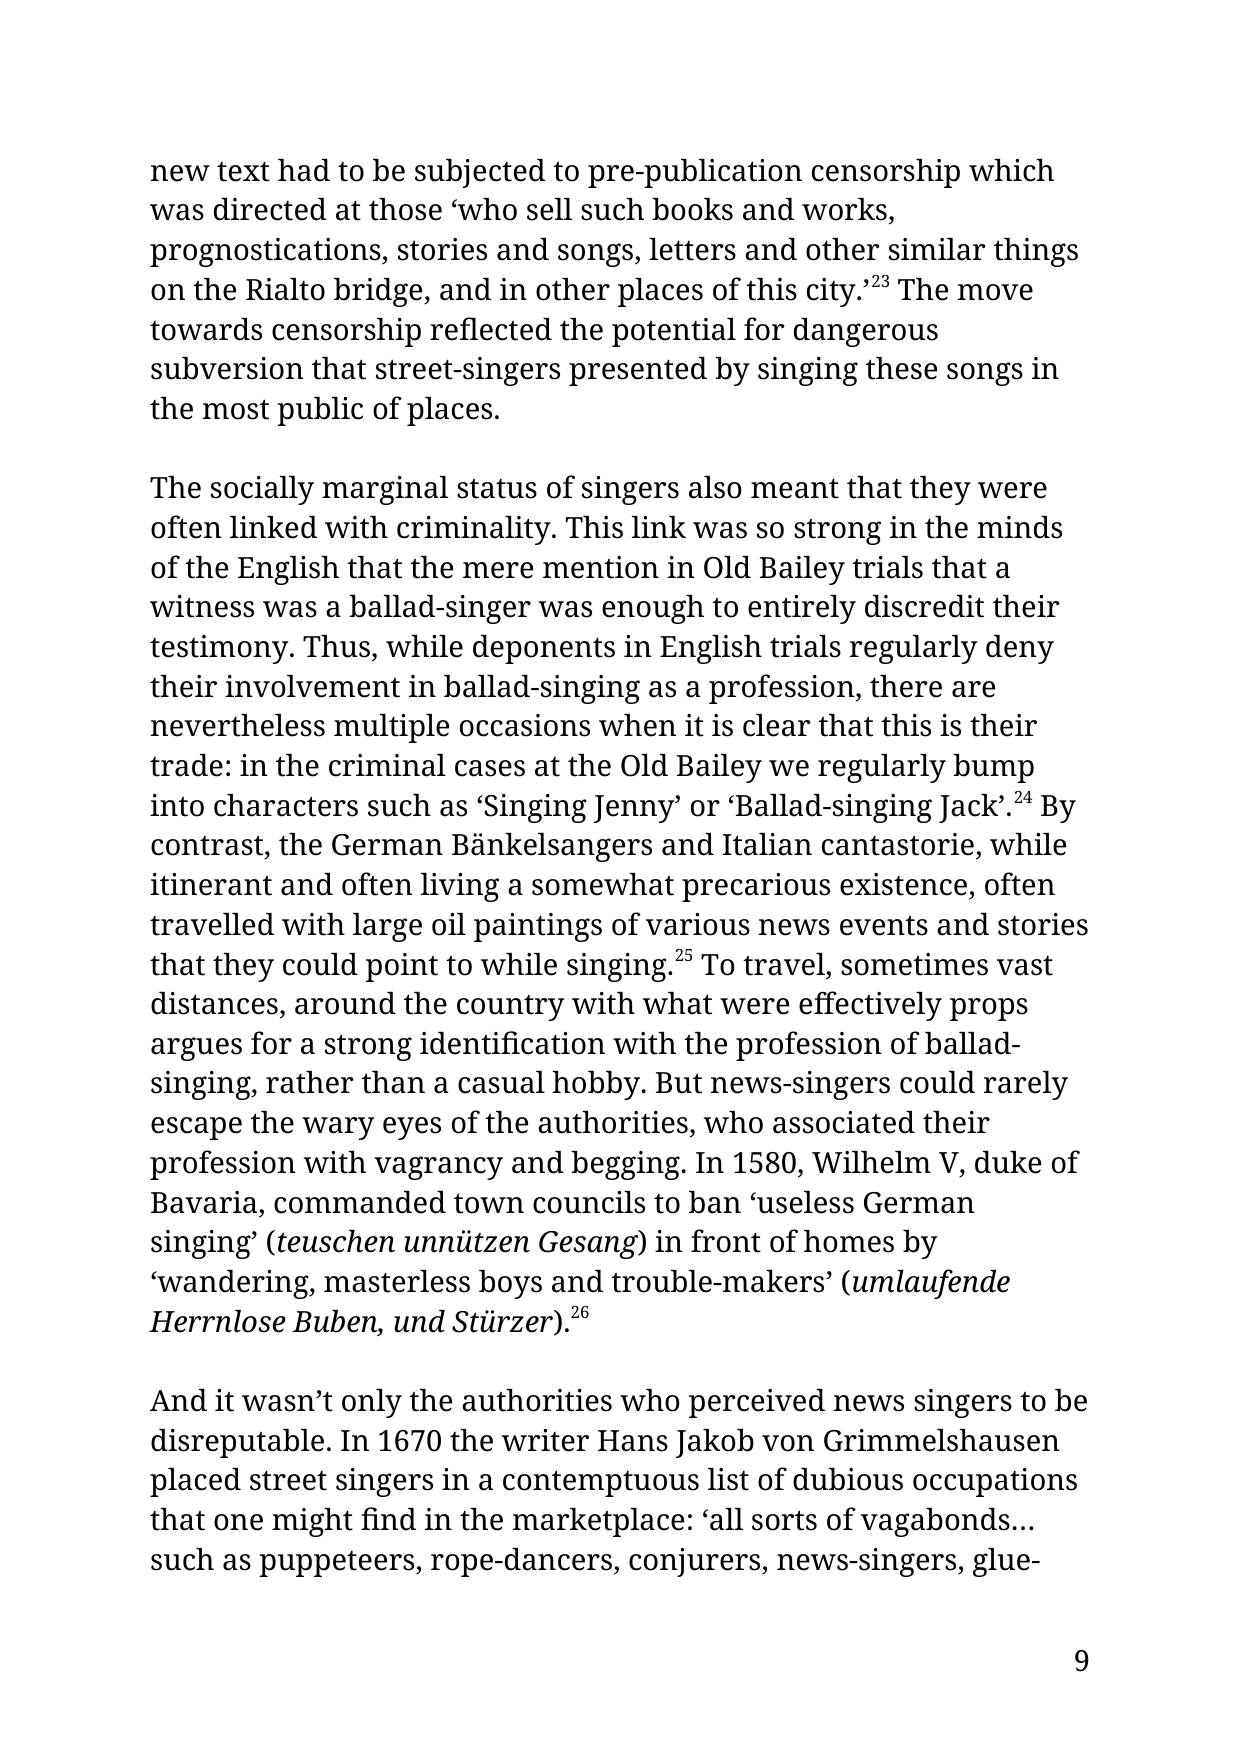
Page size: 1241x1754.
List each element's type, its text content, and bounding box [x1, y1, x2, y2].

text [150, 1380, 1090, 1579]
text The socially marginal status of singers also meant that they were often linked with criminality. This link was so strong in the minds of the English that the mere mention in Old Bailey trials that a witness was a ballad-singer was enough to entirely discredit their testimony. Thus, while deponents in English trials regularly deny their involvement in ballad-singing as a profession, there are nevertheless multiple occasions when it is clear that this is their trade: in the criminal cases at the Old Bailey we regularly bump into characters such as ‘Singing Jenny’ or ‘Ballad-singing Jack’. By contrast, the German Bänkelsangers and Italian cantastorie, while itinerant and often living a somewhat precarious existence, often travelled with large oil paintings of various news events and stories that they could point to while singing. To travel, sometimes vast distances, around the country with what were effectively props argues for a strong identification with the profession of ballad-singing, rather than a casual hobby. But news-singers could rarely escape the wary eyes of the authorities, who associated their profession with vagrancy and begging. In 1580, Wilhelm V, duke of Bavaria, commanded town councils to ban ‘useless German singing’ (teuschen unnützen Gesang) in front of homes by ‘wandering, masterless boys and trouble-makers’ (umlaufende Herrnlose Buben, und Stürzer). [150, 467, 1090, 1341]
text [150, 150, 1090, 428]
